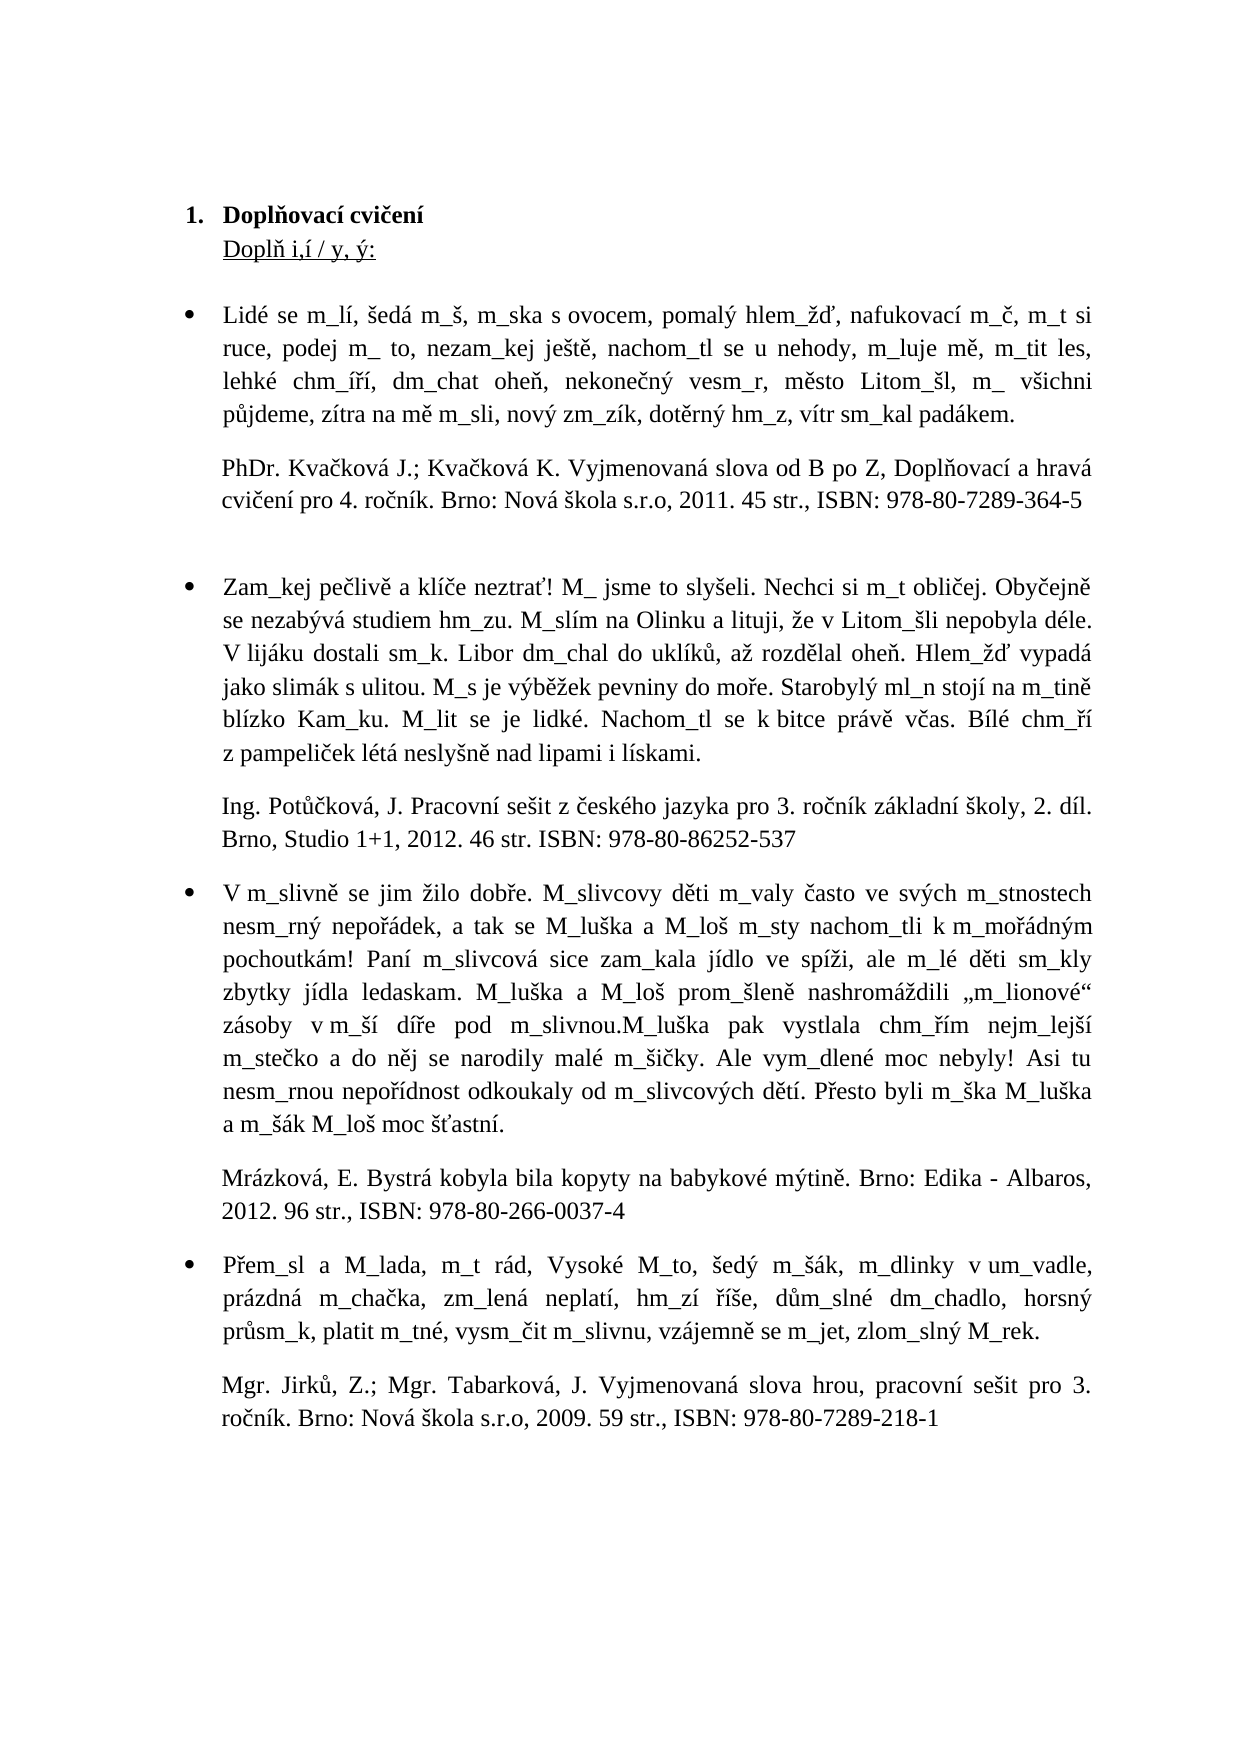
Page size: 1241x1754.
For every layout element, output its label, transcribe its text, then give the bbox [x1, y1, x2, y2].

list Doplň i,í / y, ý: [223, 234, 915, 262]
text Mrázková, E. Bystrá kobyla bila kopyty na babykové mýtině. Brno: Edika - Albaros, 2012. 96 str., ISBN: 978-80-266-0037-4 [221, 1163, 1093, 1225]
list Přem_sl a M_lada, m_t rád, Vysoké M_to, šedý m_šák, m_dlinky v um_vadle, prázdná m_chačka, zm_lená neplatí, hm_zí říše, dům_slné dm_chadlo, horsný průsm_k, platit m_tné, vysm_čit m_slivnu, vzájemně se m_jet, zlom_slný M_rek. [185, 1250, 1093, 1345]
text Ing. Potůčková, J. Pracovní sešit z českého jazyka pro 3. ročník základní školy, 2. díl. Brno, Studio 1+1, 2012. 46 str. ISBN: 978-80-86252-537 [221, 791, 1093, 853]
text PhDr. Kvačková J.; Kvačková K. Vyjmenovaná slova od B po Z, Doplňovací a hravá cvičení pro 4. ročník. Brno: Nová škola s.r.o, 2011. 45 str., ISBN: 978-80-7289-364-5 [221, 453, 1093, 514]
text Mgr. Jirků, Z.; Mgr. Tabarková, J. Vyjmenovaná slova hrou, pracovní sešit pro 3. ročník. Brno: Nová škola s.r.o, 2009. 59 str., ISBN: 978-80-7289-218-1 [221, 1370, 1093, 1432]
list Lidé se m_lí, šedá m_š, m_ska s ovocem, pomalý hlem_žď, nafukovací m_č, m_t si ruce, podej m_ to, nezam_kej ještě, nachom_tl se u nehody, m_luje mě, m_tit les, lehké chm_íří, dm_chat oheň, nekonečný vesm_r, město Litom_šl, m_ všichni půjdeme, zítra na mě m_sli, nový zm_zík, dotěrný hm_z, vítr sm_kal padákem. [185, 300, 1093, 427]
list Zam_kej pečlivě a klíče neztrať! M_ jsme to slyšeli. Nechci si m_t obličej. Obyčejně se nezabývá studiem hm_zu. M_slím na Olinku a lituji, že v Litom_šli nepobyla déle. V lijáku dostali sm_k. Libor dm_chal do uklíků, až rozdělal oheň. Hlem_žď vypadá jako slimák s ulitou. M_s je výběžek pevniny do moře. Starobylý ml_n stojí na m_tině blízko Kam_ku. M_lit se je lidké. Nachom_tl se k bitce právě včas. Bílé chm_ří z pampeliček létá neslyšně nad lipami i lískami. [185, 572, 1093, 766]
list V m_slivně se jim žilo dobře. M_slivcovy děti m_valy často ve svých m_stnostech nesm_rný nepořádek, a tak se M_luška a M_loš m_sty nachom_tli k m_mořádným pochoutkám! Paní m_slivcová sice zam_kala jídlo ve spíži, ale m_lé děti sm_kly zbytky jídla ledaskam. M_luška a M_loš prom_šleně nashromáždili „m_lionové“ zásoby v m_ší díře pod m_slivnou.M_luška pak vystlala chm_řím nejm_lejší m_stečko a do něj se narodily malé m_šičky. Ale vym_dlené moc nebyly! Asi tu nesm_rnou nepořídnost odkoukaly od m_slivcových dětí. Přesto byli m_ška M_luška a m_šák M_loš moc šťastní. [185, 878, 1093, 1138]
list Doplňovací cvičení [185, 201, 915, 229]
